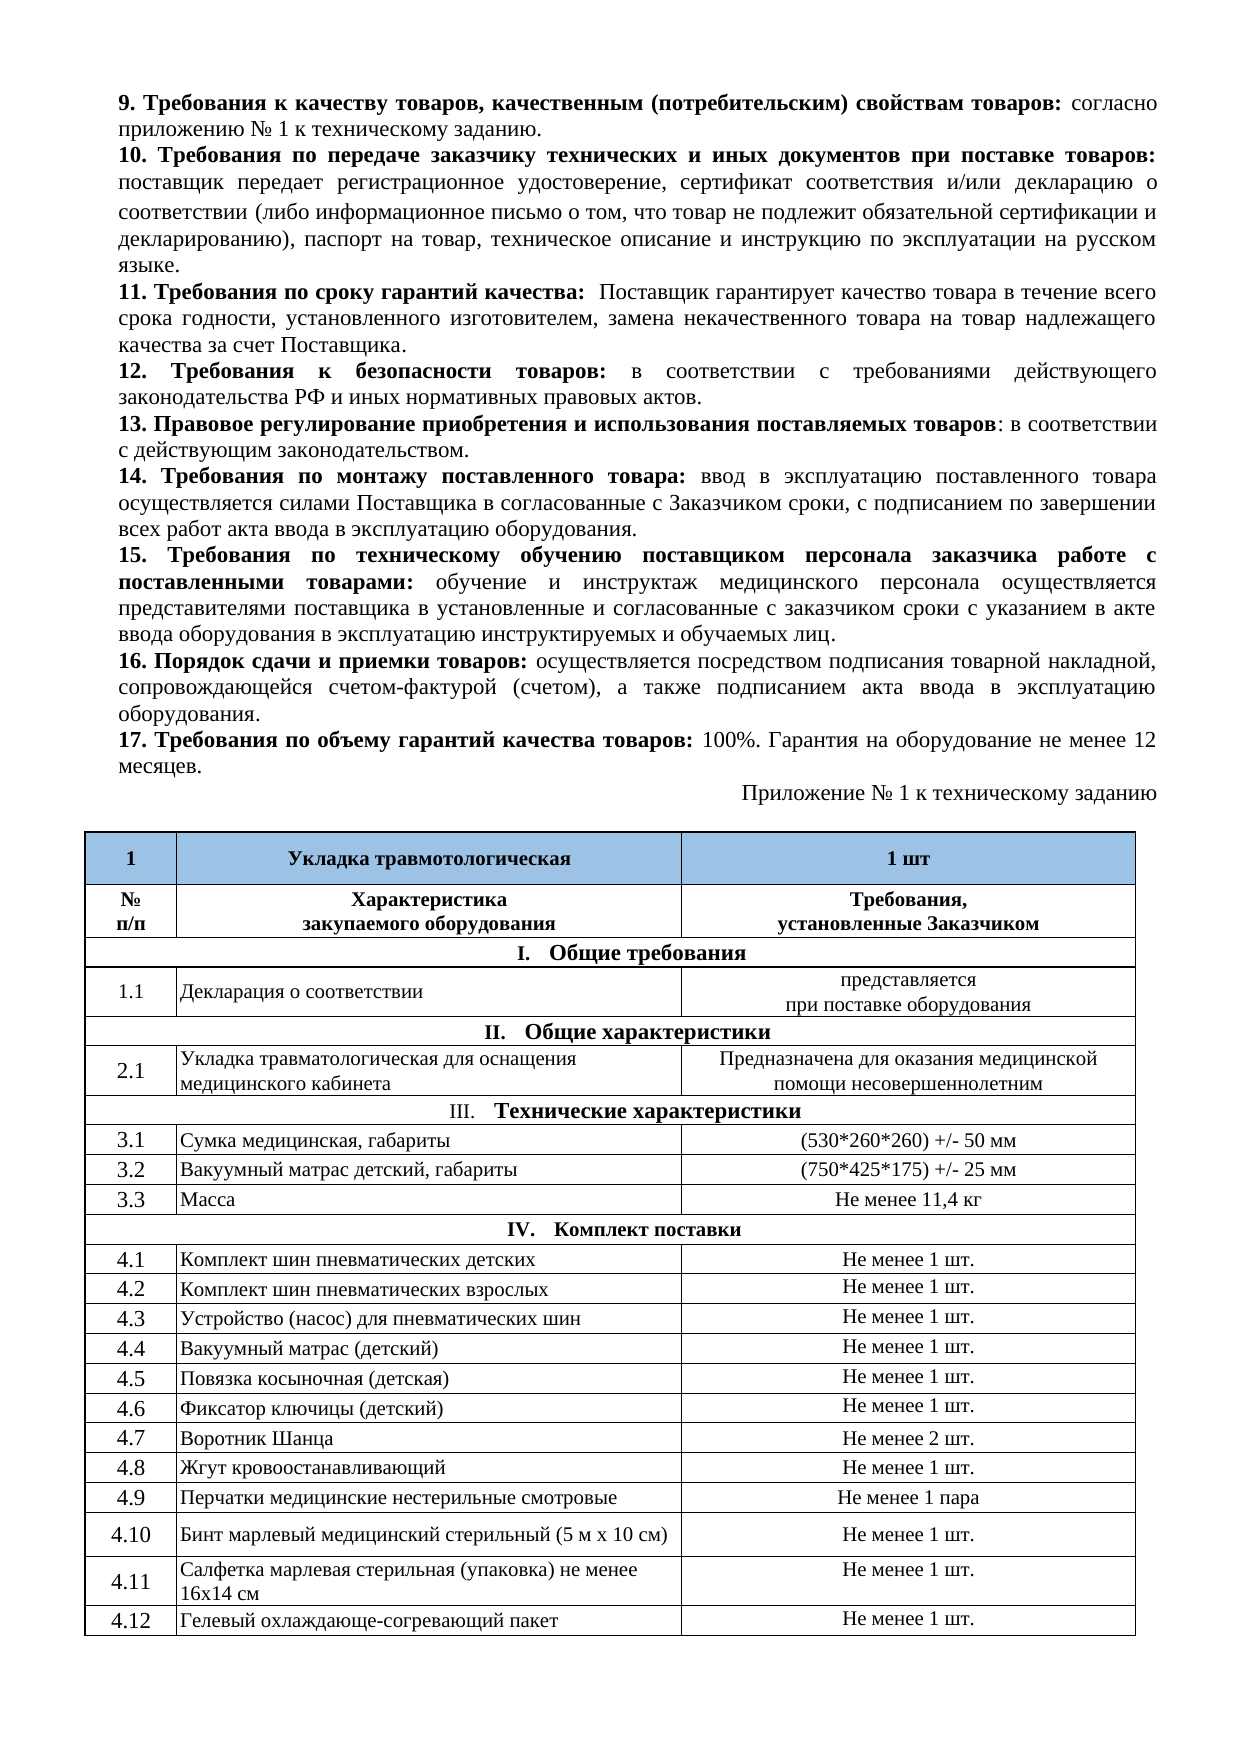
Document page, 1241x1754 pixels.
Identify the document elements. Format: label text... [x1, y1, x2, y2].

table_cell 4.3 [86, 1304, 176, 1333]
table_header 1 [86, 833, 176, 884]
table_cell 4.11 [86, 1557, 176, 1605]
table_cell Общие требования [86, 938, 1135, 966]
table_cell Вакуумный матрас (детский) [177, 1334, 681, 1363]
table_cell 4.1 [86, 1245, 176, 1273]
table_cell Гелевый охлаждающе-согревающий пакет [177, 1606, 681, 1635]
text 12. Требования к безопасности товаров: в соответствии с требованиями действующего законодательства РФ и иных нормативных правовых актов. [118, 357, 1157, 410]
table_cell Фиксатор ключицы (детский) [177, 1394, 681, 1422]
text 11. Требования по сроку гарантий качества: Поставщик гарантирует качество товара в течение всего срока годности, установленного изготовителем, замена некачественного товара на товар надлежащего качества за счет Поставщика. [118, 278, 1157, 357]
table_cell Не менее 2 шт. [682, 1423, 1135, 1452]
table_cell Вакуумный матрас детский, габариты [177, 1155, 681, 1184]
table_cell 3.1 [86, 1125, 176, 1154]
table_header 1 шт [682, 833, 1135, 884]
table_cell 3.2 [86, 1155, 176, 1184]
table_cell Требования, установленные Заказчиком [682, 885, 1135, 937]
table_cell Не менее 1 шт. [682, 1453, 1135, 1482]
table_cell Бинт марлевый медицинский стерильный (5 м x 10 см) [177, 1513, 681, 1556]
table_cell Общие характеристики [86, 1017, 1135, 1045]
table_cell 4.7 [86, 1423, 176, 1452]
table_cell Салфетка марлевая стерильная (упаковка) не менее 16х14 см [177, 1557, 681, 1605]
text 13. Правовое регулирование приобретения и использования поставляемых товаров: в соответствии с действующим законодательством. [118, 410, 1157, 462]
table_cell 4.5 [86, 1364, 176, 1392]
table_header Укладка травмотологическая [177, 833, 681, 884]
text 14. Требования по монтажу поставленного товара: ввод в эксплуатацию поставленного товара осуществляется силами Поставщика в согласованные с Заказчиком сроки, с подписанием по завершении всех работ акта ввода в эксплуатацию оборудования. [118, 462, 1157, 541]
table_cell (530*260*260) +/- 50 мм [682, 1125, 1135, 1154]
table_cell № п/п [86, 885, 176, 937]
table_cell Не менее 1 шт. [682, 1245, 1135, 1273]
table_cell Устройство (насос) для пневматических шин [177, 1304, 681, 1333]
table_cell Комплект поставки [86, 1215, 1135, 1243]
table_cell представляется при поставке оборудования [682, 968, 1135, 1016]
table_cell Не менее 1 шт. [682, 1364, 1135, 1392]
table_cell Не менее 1 шт. [682, 1274, 1135, 1303]
text 17. Требования по объему гарантий качества товаров: 100%. Гарантия на оборудование не менее 12 месяцев. [118, 726, 1157, 779]
text 10. Требования по передаче заказчику технических и иных документов при поставке товаров: поставщик передает регистрационное удостоверение, сертификат соответствия и/или декларацию о соответствии (либо информационное письмо о том, что товар не подлежит обязательной сертификации и декларированию), паспорт на товар, техническое описание и инструкцию по эксплуатации на русском языке. [118, 141, 1157, 278]
table_cell Не менее 1 пара [682, 1483, 1135, 1512]
table_cell Не менее 1 шт. [682, 1557, 1135, 1605]
table_cell Воротник Шанца [177, 1423, 681, 1452]
table_cell Не менее 1 шт. [682, 1334, 1135, 1363]
table_cell Не менее 1 шт. [682, 1394, 1135, 1422]
table_cell 4.2 [86, 1274, 176, 1303]
table_cell Предназначена для оказания медицинской помощи несовершеннолетним [682, 1046, 1135, 1094]
table_cell Жгут кровоостанавливающий [177, 1453, 681, 1482]
table_cell Масса [177, 1185, 681, 1214]
table_cell 1.1 [86, 968, 176, 1016]
table_cell Перчатки медицинские нестерильные смотровые [177, 1483, 681, 1512]
table_cell 3.3 [86, 1185, 176, 1214]
text 15. Требования по техническому обучению поставщиком персонала заказчика работе с поставленными товарами: обучение и инструктаж медицинского персонала осуществляется представителями поставщика в установленные и согласованные с заказчиком сроки с указанием в акте ввода оборудования в эксплуатацию инструктируемых и обучаемых лиц. [118, 541, 1157, 647]
table_cell Не менее 1 шт. [682, 1606, 1135, 1635]
table_cell 4.8 [86, 1453, 176, 1482]
text 16. Порядок сдачи и приемки товаров: осуществляется посредством подписания товарной накладной, сопровождающейся счетом-фактурой (счетом), а также подписанием акта ввода в эксплуатацию оборудования. [118, 647, 1157, 726]
table_cell 4.6 [86, 1394, 176, 1422]
table_cell 4.9 [86, 1483, 176, 1512]
table_cell 2.1 [86, 1046, 176, 1094]
text 9. Требования к качеству товаров, качественным (потребительским) свойствам товаров: согласно приложению № 1 к техническому заданию. [118, 89, 1157, 141]
table_cell Не менее 1 шт. [682, 1513, 1135, 1556]
table_cell Не менее 11,4 кг [682, 1185, 1135, 1214]
table_cell (750*425*175) +/- 25 мм [682, 1155, 1135, 1184]
table_cell Комплект шин пневматических детских [177, 1245, 681, 1273]
text Приложение № 1 к техническому заданию [118, 779, 1157, 805]
table_cell Не менее 1 шт. [682, 1304, 1135, 1333]
table_cell Декларация о соответствии [177, 968, 681, 1016]
table_cell 4.4 [86, 1334, 176, 1363]
table_cell Укладка травматологическая для оснащения медицинского кабинета [177, 1046, 681, 1094]
table_cell 4.12 [86, 1606, 176, 1635]
table_cell Технические характеристики [86, 1096, 1135, 1124]
table_cell Сумка медицинская, габариты [177, 1125, 681, 1154]
table_cell Комплект шин пневматических взрослых [177, 1274, 681, 1303]
table_cell Повязка косыночная (детская) [177, 1364, 681, 1392]
table_cell Характеристика закупаемого оборудования [177, 885, 681, 937]
table_cell 4.10 [86, 1513, 176, 1556]
